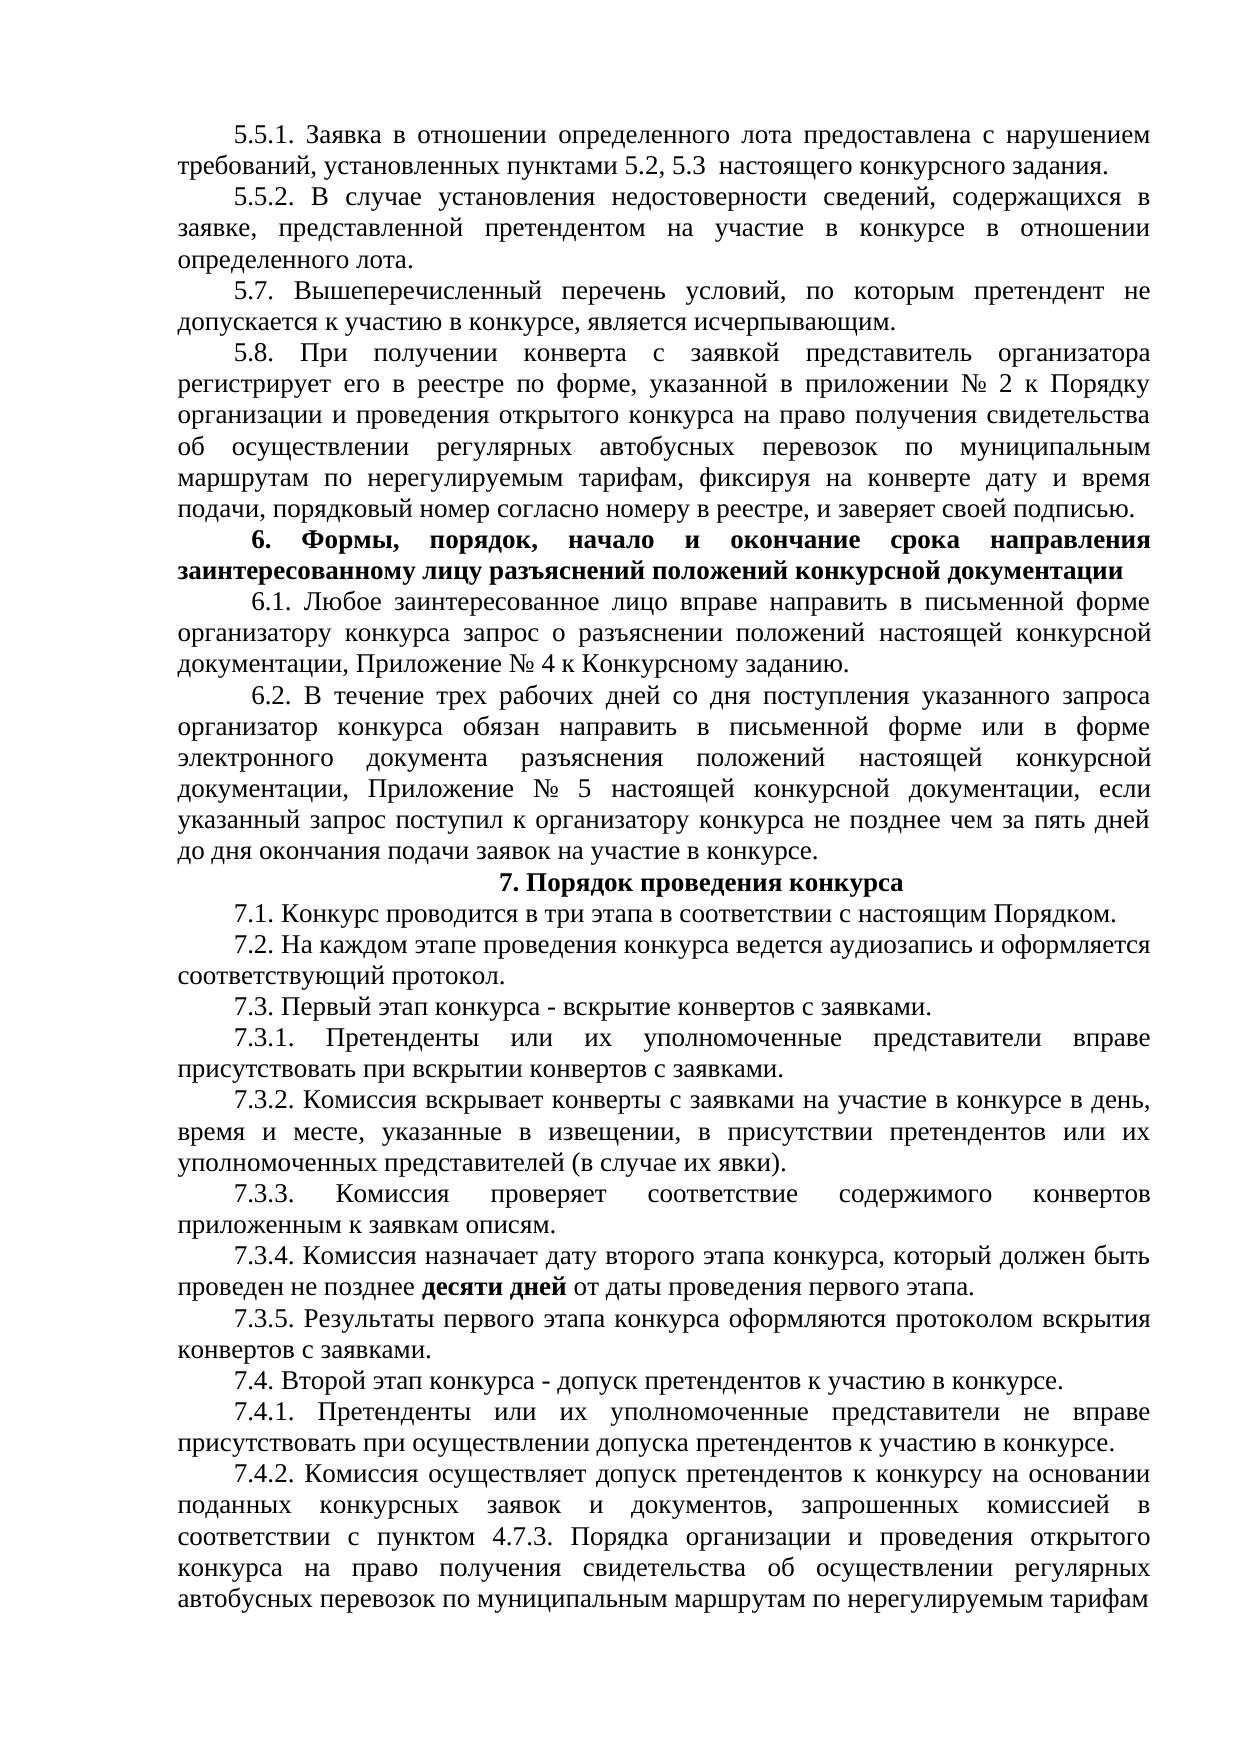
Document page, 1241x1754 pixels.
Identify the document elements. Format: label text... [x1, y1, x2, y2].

text 7.4.1. Претенденты или их уполномоченные представители не вправе присутствовать при осуществлении допуска претендентов к участию в конкурсе. [177, 1395, 1152, 1457]
text 7.2. На каждом этапе проведения конкурса ведется аудиозапись и оформляется соответствующий протокол. [177, 928, 1152, 990]
text 7.4. Второй этап конкурса - допуск претендентов к участию в конкурсе. [177, 1364, 1152, 1395]
text 7.3.5. Результаты первого этапа конкурса оформляются протоколом вскрытия конвертов с заявками. [177, 1302, 1152, 1364]
text 7.3. Первый этап конкурса - вскрытие конвертов с заявками. [177, 990, 1152, 1021]
text 5.8. При получении конверта с заявкой представитель организатора регистрирует его в реестре по форме, указанной в приложении № 2 к Порядку организации и проведения открытого конкурса на право получения свидетельства об осуществлении регулярных автобусных перевозок по муниципальным маршрутам по нерегулируемым тарифам, фиксируя на конверте дату и время подачи, порядковый номер согласно номеру в реестре, и заверяет своей подписью. [177, 336, 1152, 523]
text 5.5.2. В случае установления недостоверности сведений, содержащихся в заявке, представленной претендентом на участие в конкурсе в отношении определенного лота. [177, 180, 1152, 274]
text 7.1. Конкурс проводится в три этапа в соответствии с настоящим Порядком. [177, 897, 1152, 928]
text 6.2. В течение трех рабочих дней со дня поступления указанного запроса организатор конкурса обязан направить в письменной форме или в форме электронного документа разъяснения положений настоящей конкурсной документации, Приложение № 5 настоящей конкурсной документации, если указанный запрос поступил к организатору конкурса не позднее чем за пять дней до дня окончания подачи заявок на участие в конкурсе. [177, 679, 1152, 866]
text 5.7. Вышеперечисленный перечень условий, по которым претендент не допускается к участию в конкурсе, является исчерпывающим. [177, 274, 1152, 336]
subtitle 7. Порядок проведения конкурса [177, 866, 1152, 897]
text 6.1. Любое заинтересованное лицо вправе направить в письменной форме организатору конкурса запрос о разъяснении положений настоящей конкурсной документации, Приложение № 4 к Конкурсному заданию. [177, 585, 1152, 679]
text 5.5.1. Заявка в отношении определенного лота предоставлена с нарушением требований, установленных пунктами 5.2, 5.3 настоящего конкурсного задания. [177, 118, 1152, 180]
subtitle 6. Формы, порядок, начало и окончание срока направления заинтересованному лицу разъяснений положений конкурсной документации [177, 523, 1152, 585]
text 7.3.4. Комиссия назначает дату второго этапа конкурса, который должен быть проведен не позднее десяти дней от даты проведения первого этапа. [177, 1239, 1152, 1302]
text 7.4.2. Комиссия осуществляет допуск претендентов к конкурсу на основании поданных конкурсных заявок и документов, запрошенных комиссией в соответствии с пунктом 4.7.3. Порядка организации и проведения открытого конкурса на право получения свидетельства об осуществлении регулярных автобусных перевозок по муниципальным маршрутам по нерегулируемым тарифам [177, 1457, 1152, 1613]
text 7.3.2. Комиссия вскрывает конверты с заявками на участие в конкурсе в день, время и месте, указанные в извещении, в присутствии претендентов или их уполномоченных представителей (в случае их явки). [177, 1084, 1152, 1177]
text 7.3.1. Претенденты или их уполномоченные представители вправе присутствовать при вскрытии конвертов с заявками. [177, 1021, 1152, 1084]
text 7.3.3. Комиссия проверяет соответствие содержимого конвертов приложенным к заявкам описям. [177, 1177, 1152, 1239]
